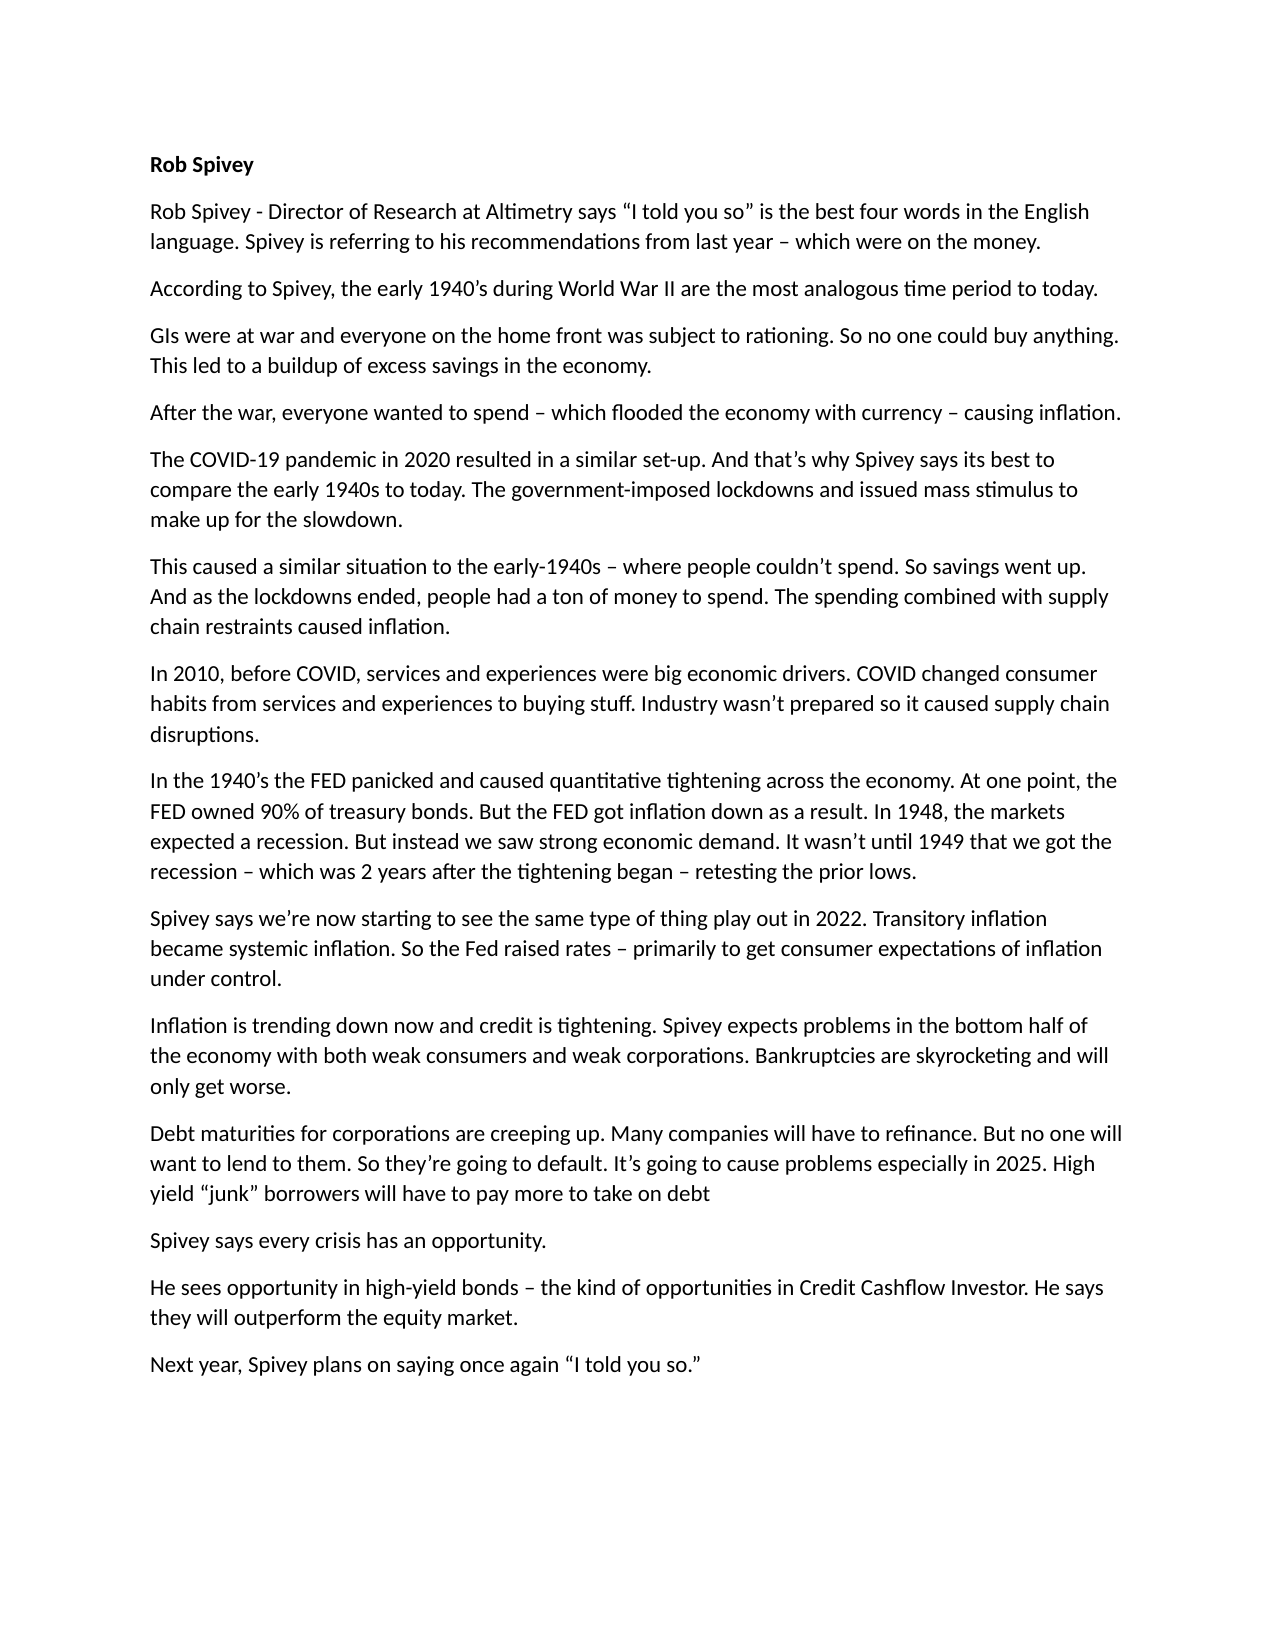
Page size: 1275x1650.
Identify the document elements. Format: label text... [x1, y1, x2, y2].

text Rob Spivey - Director of Research at Altimetry says “I told you so” is the best four words in the English language. Spivey is referring to his recommendations from last year – which were on the money. [150, 197, 1125, 255]
text Spivey says we’re now starting to see the same type of thing play out in 2022. Transitory inflation became systemic inflation. So the Fed raised rates – primarily to get consumer expectations of inflation under control. [150, 904, 1125, 993]
text Inflation is trending down now and credit is tightening. Spivey expects problems in the bottom half of the economy with both weak consumers and weak corporations. Bankruptcies are skyrocketing and will only get worse. [150, 1011, 1125, 1100]
text He sees opportunity in high-yield bonds – the kind of opportunities in Credit Cashflow Investor. He says they will outperform the equity market. [150, 1273, 1125, 1331]
text Debt maturities for corporations are creeping up. Many companies will have to refinance. But no one will want to lend to them. So they’re going to default. It’s going to cause problems especially in 2025. High yield “junk” borrowers will have to pay more to take on debt [150, 1119, 1125, 1207]
text In the 1940’s the FED panicked and caused quantitative tightening across the economy. At one point, the FED owned 90% of treasury bonds. But the FED got inflation down as a result. In 1948, the markets expected a recession. But instead we saw strong economic demand. It wasn’t until 1949 that we got the recession – which was 2 years after the tightening began – retesting the prior lows. [150, 767, 1125, 885]
text This caused a similar situation to the early-1940s – where people couldn’t spend. So savings went up. And as the lockdowns ended, people had a ton of money to spend. The spending combined with supply chain restraints caused inflation. [150, 552, 1125, 641]
text After the war, everyone wanted to spend – which flooded the economy with currency – causing inflation. [150, 398, 1125, 426]
text Rob Spivey [150, 150, 1125, 178]
text GIs were at war and everyone on the home front was subject to rationing. So no one could buy anything. This led to a buildup of excess savings in the economy. [150, 321, 1125, 379]
text Spivey says every crisis has an opportunity. [150, 1226, 1125, 1254]
text The COVID-19 pandemic in 2020 resulted in a similar set-up. And that’s why Spivey says its best to compare the early 1940s to today. The government-imposed lockdowns and issued mass stimulus to make up for the slowdown. [150, 445, 1125, 533]
text Next year, Spivey plans on saying once again “I told you so.” [150, 1350, 1125, 1378]
text In 2010, before COVID, services and experiences were big economic drivers. COVID changed consumer habits from services and experiences to buying stuff. Industry wasn’t prepared so it caused supply chain disruptions. [150, 659, 1125, 748]
text According to Spivey, the early 1940’s during World War II are the most analogous time period to today. [150, 274, 1125, 302]
